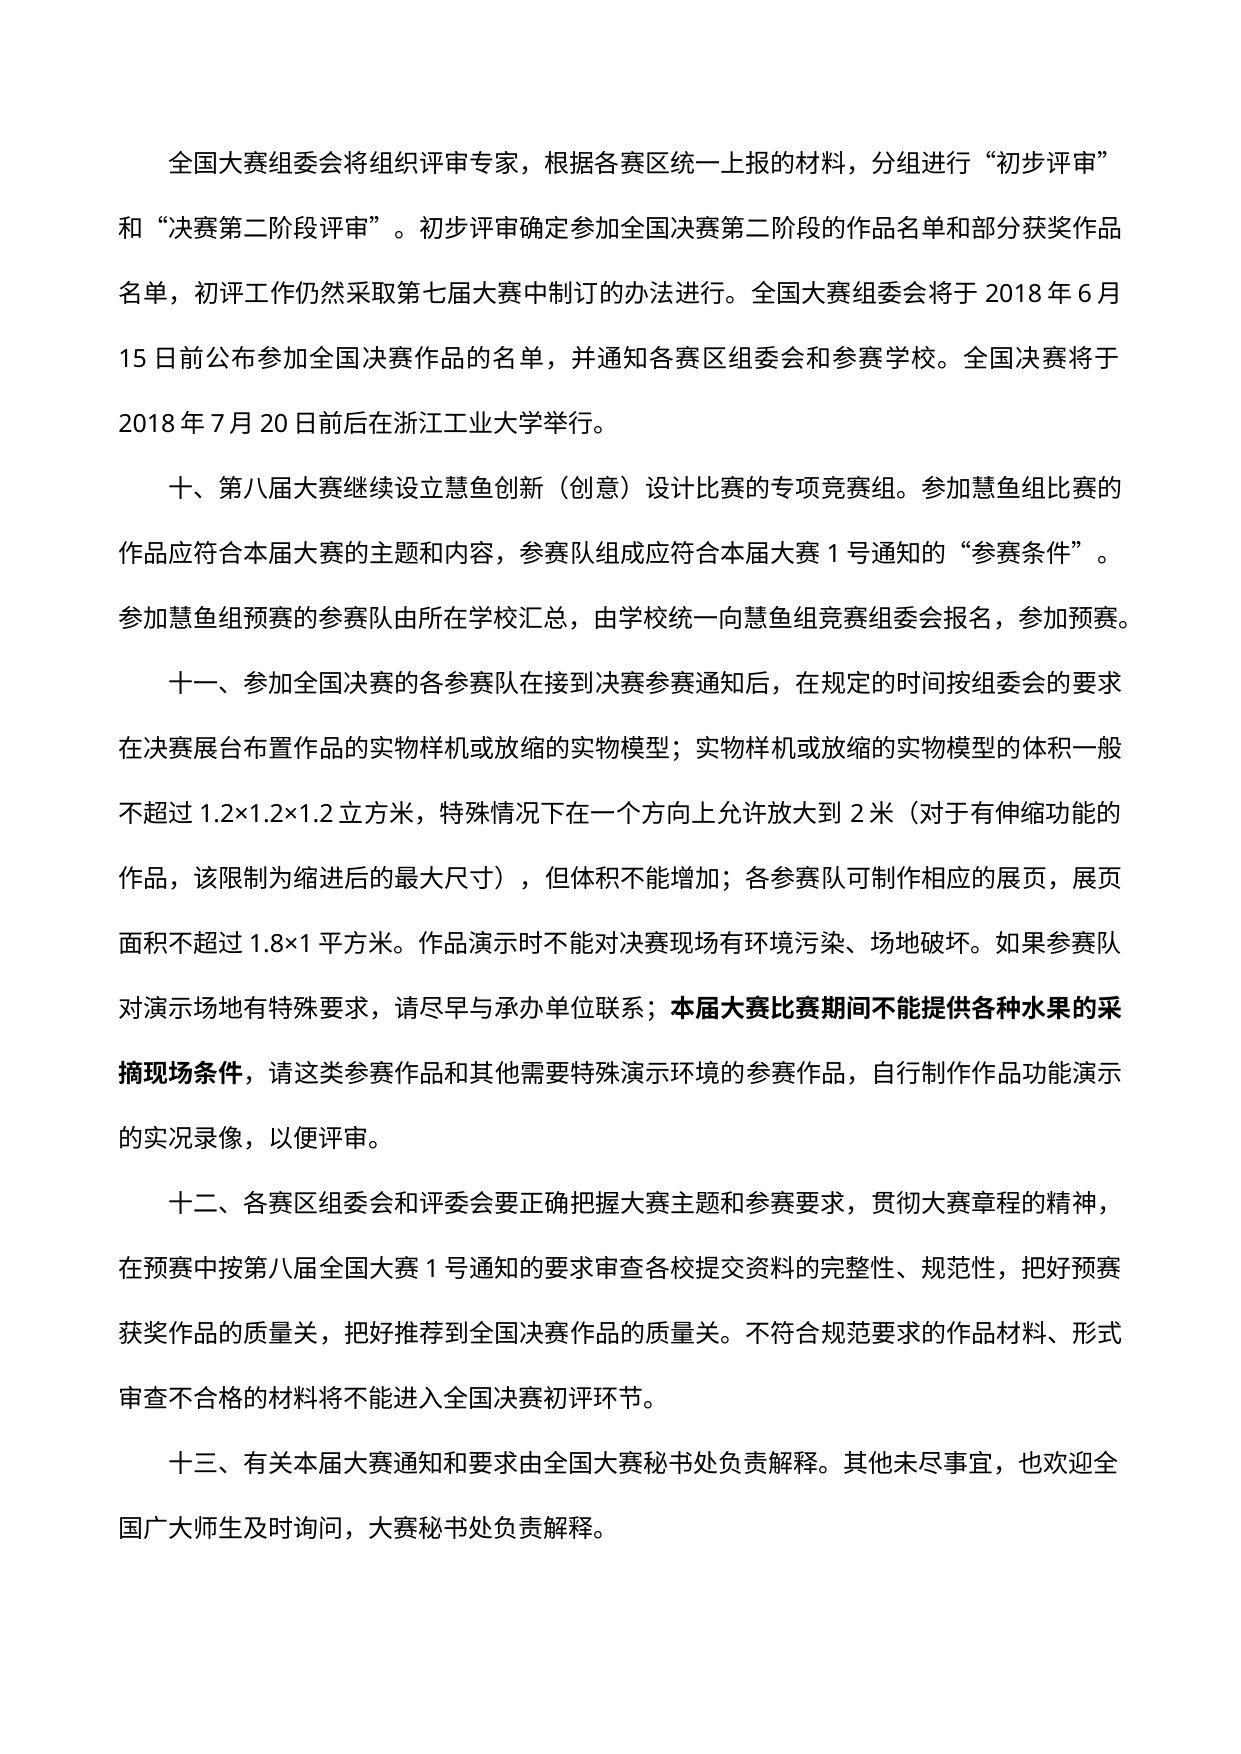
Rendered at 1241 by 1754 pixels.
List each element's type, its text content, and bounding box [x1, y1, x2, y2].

text 十三、有关本届大赛通知和要求由全国大赛秘书处负责解释。其他未尽事宜，也欢迎全国广大师生及时询问，大赛秘书处负责解释。 [118, 1429, 1122, 1559]
text 全国大赛组委会将组织评审专家，根据各赛区统一上报的材料，分组进行“初步评审”和“决赛第二阶段评审”。初步评审确定参加全国决赛第二阶段的作品名单和部分获奖作品名单，初评工作仍然采取第七届大赛中制订的办法进行。全国大赛组委会将于2018年6月15日前公布参加全国决赛作品的名单，并通知各赛区组委会和参赛学校。全国决赛将于2018年7月20日前后在浙江工业大学举行。 [118, 129, 1122, 454]
text 十、第八届大赛继续设立慧鱼创新（创意）设计比赛的专项竞赛组。参加慧鱼组比赛的作品应符合本届大赛的主题和内容，参赛队组成应符合本届大赛1号通知的“参赛条件”。参加慧鱼组预赛的参赛队由所在学校汇总，由学校统一向慧鱼组竞赛组委会报名，参加预赛。 [118, 454, 1122, 649]
text 十一、参加全国决赛的各参赛队在接到决赛参赛通知后，在规定的时间按组委会的要求在决赛展台布置作品的实物样机或放缩的实物模型；实物样机或放缩的实物模型的体积一般不超过1.2×1.2×，特殊情况下在一个方向上允许放大到2米（对于有伸缩功能的作品，该限制为缩进后的最大尺寸），但体积不能增加；各参赛队可制作相应的展页，展页面积不超过1.8×1平方米。作品演示时不能对决赛现场有环境污染、场地破坏。如果参赛队对演示场地有特殊要求，请尽早与承办单位联系；本届大赛比赛期间不能提供各种水果的采摘现场条件，请这类参赛作品和其他需要特殊演示环境的参赛作品，自行制作作品功能演示的实况录像，以便评审。 [118, 649, 1122, 1169]
text 十二、各赛区组委会和评委会要正确把握大赛主题和参赛要求，贯彻大赛章程的精神，在预赛中按第八届全国大赛1号通知的要求审查各校提交资料的完整性、规范性，把好预赛获奖作品的质量关，把好推荐到全国决赛作品的质量关。不符合规范要求的作品材料、形式审查不合格的材料将不能进入全国决赛初评环节。 [118, 1169, 1122, 1429]
